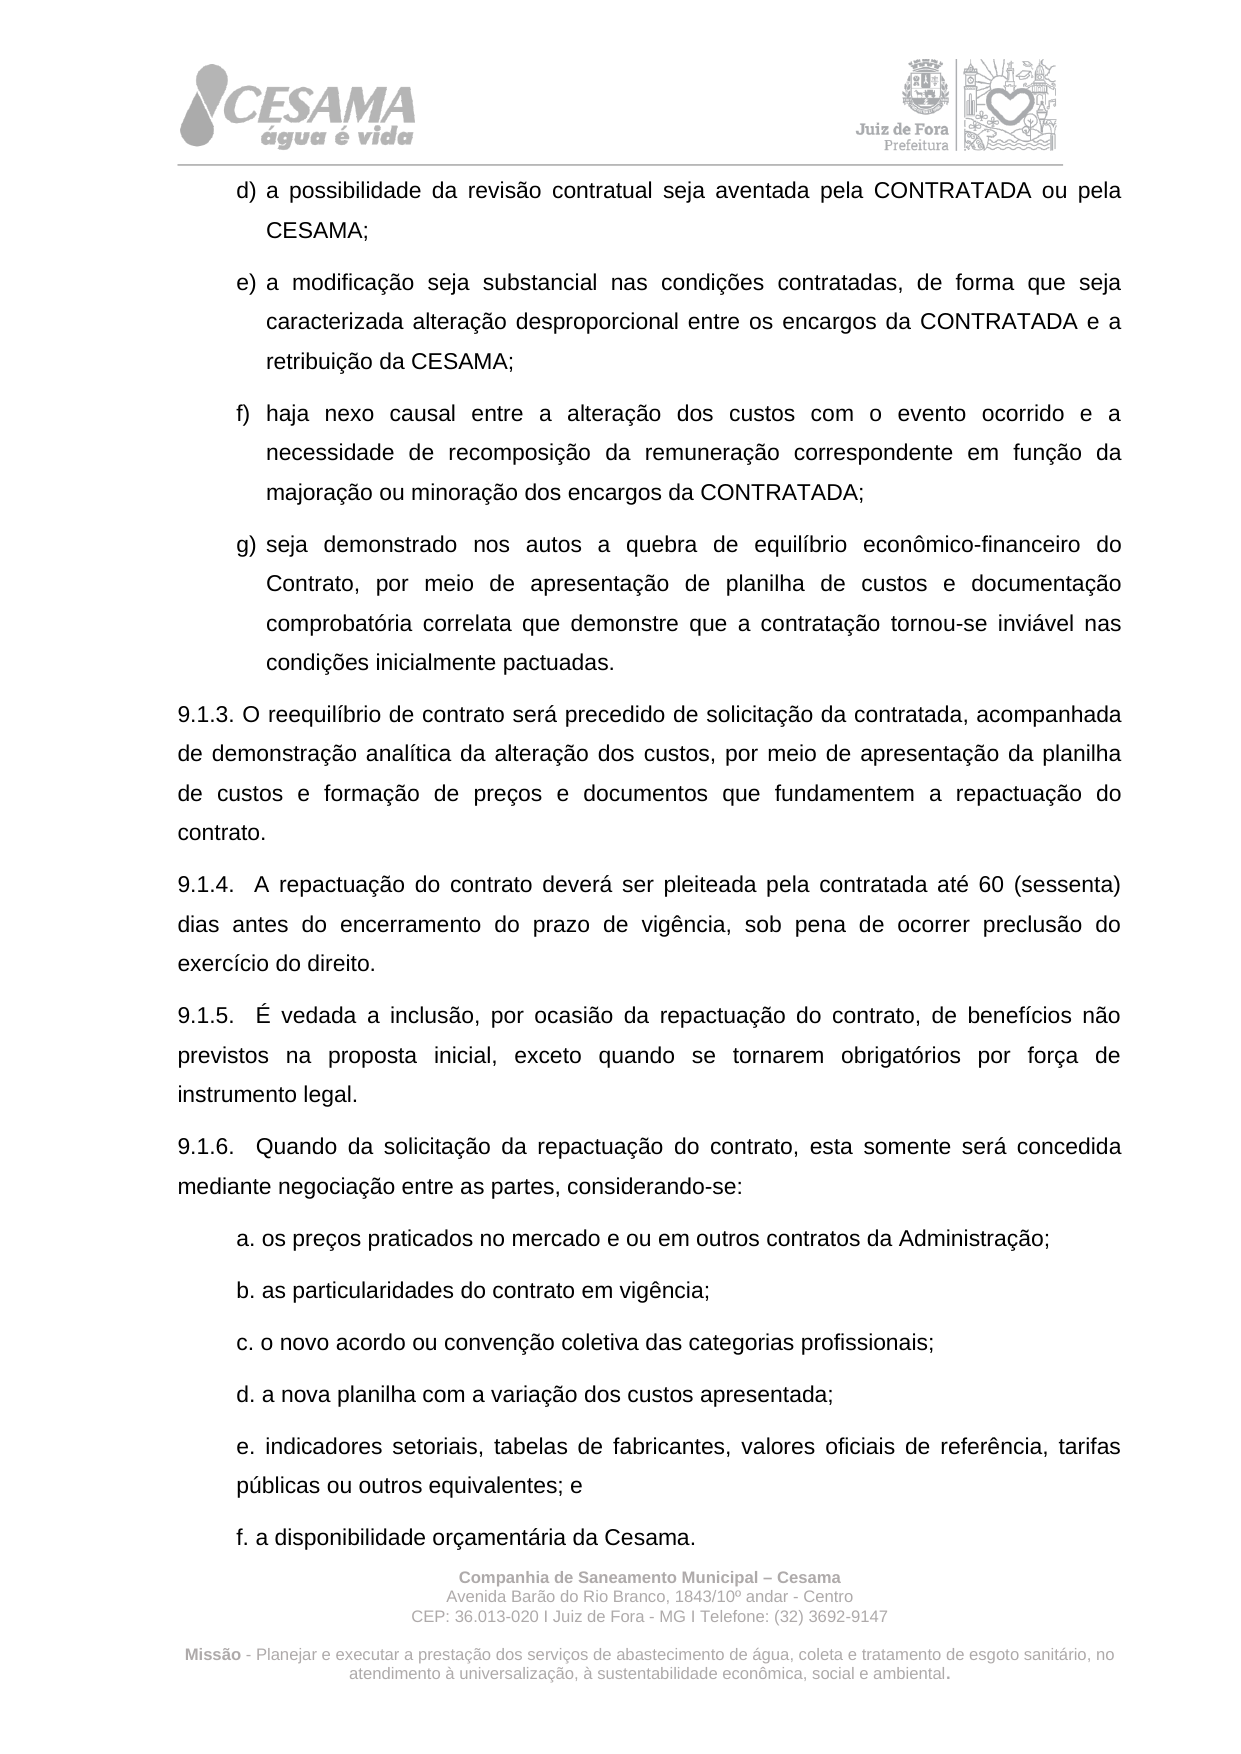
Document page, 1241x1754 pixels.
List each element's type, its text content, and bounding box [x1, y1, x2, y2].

text 9.1.5. É vedada a inclusão, por ocasião da repactuação do contrato, de benefícios não previstos na proposta inicial, exceto quando se tornarem obrigatórios por força de instrumento legal. [177, 1002, 1122, 1108]
list a modificação seja substancial nas condições contratadas, de forma que seja caracterizada alteração desproporcional entre os encargos da CONTRATADA e a retribuição da CESAMA; [236, 269, 1122, 374]
text b. as particularidades do contrato em vigência; [236, 1277, 1122, 1303]
picture [177, 59, 1064, 166]
list seja demonstrado nos autos a quebra de equilíbrio econômico-financeiro do Contrato, por meio de apresentação de planilha de custos e documentação comprobatória correlata que demonstre que a contratação tornou-se inviável nas condições inicialmente pactuadas. [236, 531, 1122, 675]
text 9.1.6. Quando da solicitação da repactuação do contrato, esta somente será concedida mediante negociação entre as partes, considerando-se: [177, 1133, 1122, 1199]
text d. a nova planilha com a variação dos custos apresentada; [236, 1381, 1122, 1407]
text f. a disponibilidade orçamentária da Cesama. [236, 1524, 1122, 1550]
text e. indicadores setoriais, tabelas de fabricantes, valores oficiais de referência, tarifas públicas ou outros equivalentes; e [236, 1433, 1122, 1498]
text 9.1.3. O reequilíbrio de contrato será precedido de solicitação da contratada, acompanhada de demonstração analítica da alteração dos custos, por meio de apresentação da planilha de custos e formação de preços e documentos que fundamentem a repactuação do contrato. [177, 701, 1122, 846]
list haja nexo causal entre a alteração dos custos com o evento ocorrido e a necessidade de recomposição da remuneração correspondente em função da majoração ou minoração dos encargos da CONTRATADA; [236, 399, 1122, 505]
text a. os preços praticados no mercado e ou em outros contratos da Administração; [236, 1225, 1122, 1251]
text c. o novo acordo ou convenção coletiva das categorias profissionais; [236, 1329, 1122, 1355]
list a possibilidade da revisão contratual seja aventada pela CONTRATADA ou pela CESAMA; [236, 177, 1122, 243]
text 9.1.4. A repactuação do contrato deverá ser pleiteada pela contratada até 60 (sessenta) dias antes do encerramento do prazo de vigência, sob pena de ocorrer preclusão do exercício do direito. [177, 871, 1122, 977]
